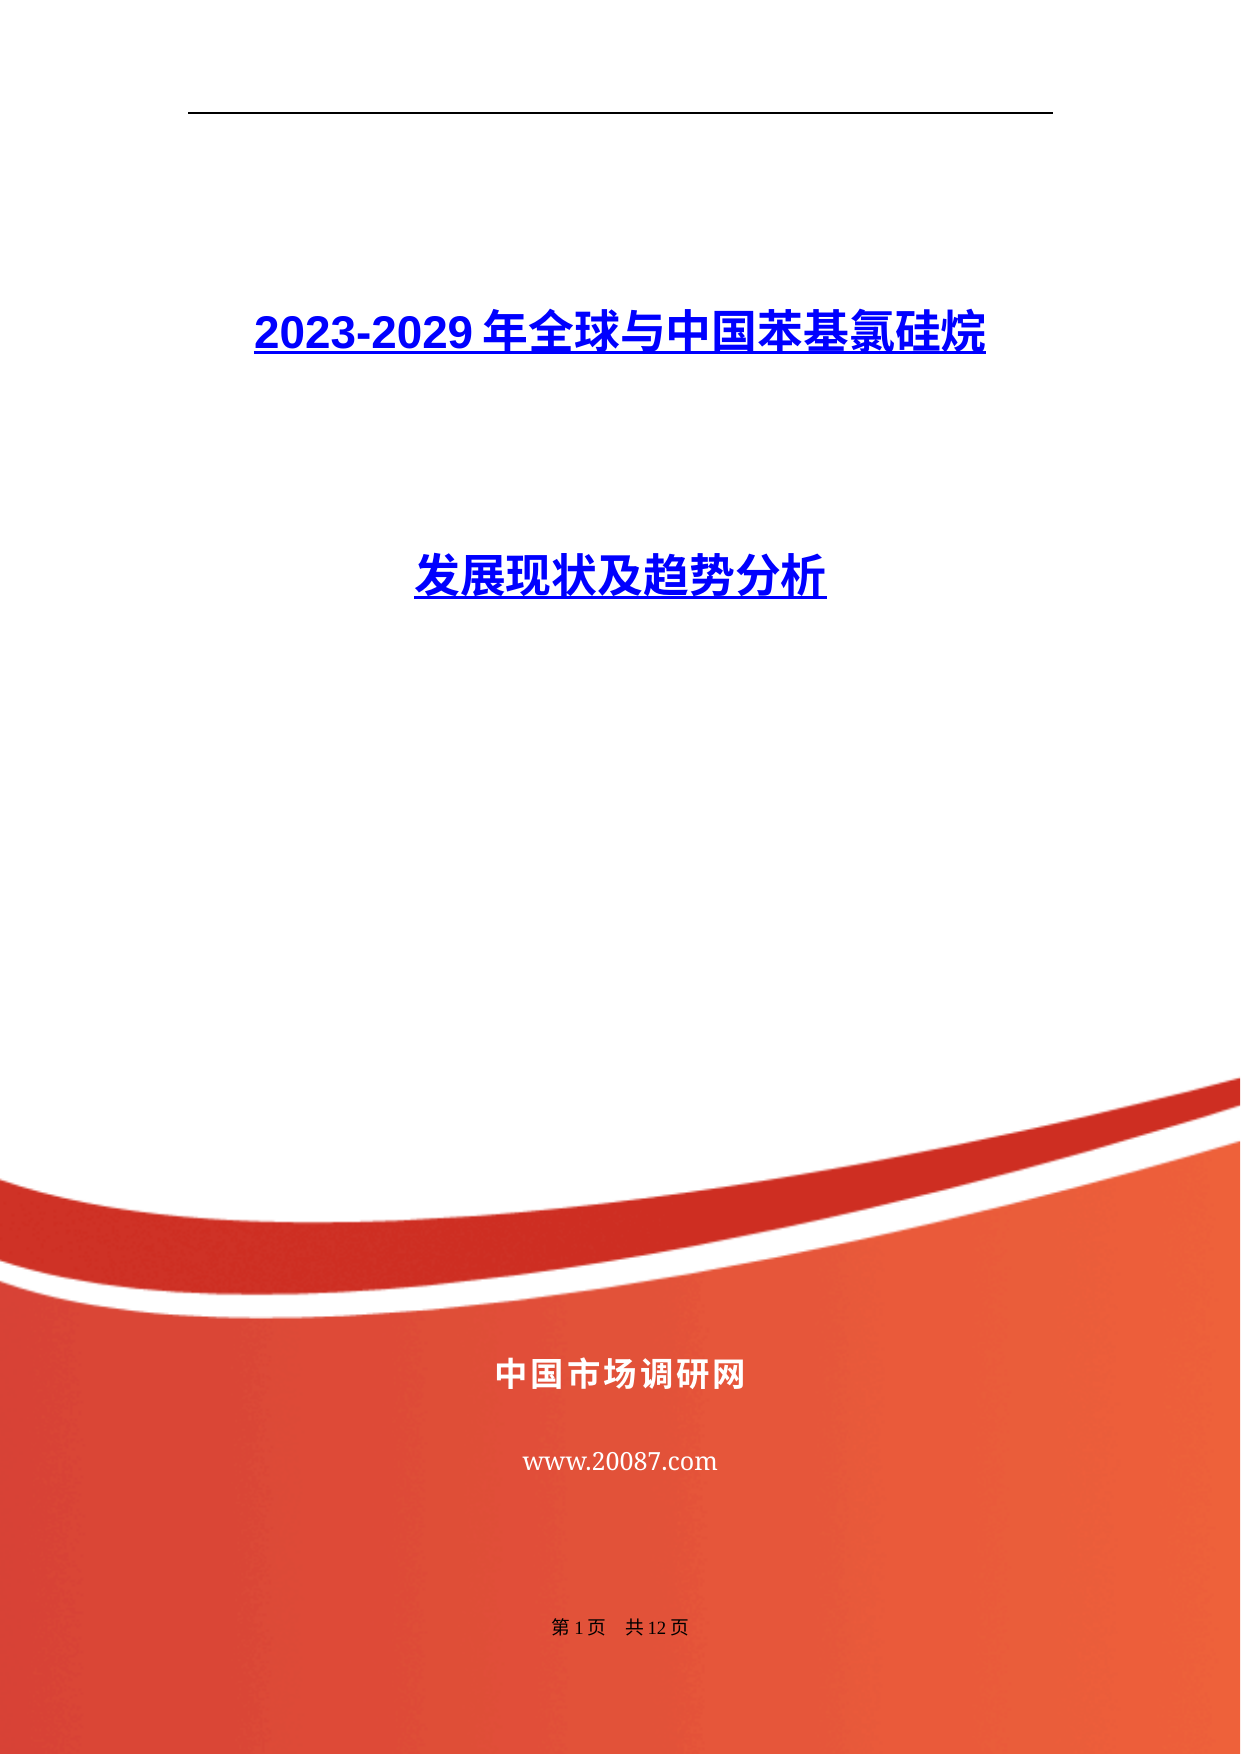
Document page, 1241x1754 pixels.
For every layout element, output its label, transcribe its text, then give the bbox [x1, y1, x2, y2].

picture [0, 1006, 1241, 1754]
subtitle 中国市场调研网 [187, 1339, 1053, 1404]
table_header 2023-2029年全球与中国苯基氯硅烷发展现状及趋势分析 [188, 207, 1053, 773]
text www.20087.com [187, 1428, 1053, 1493]
